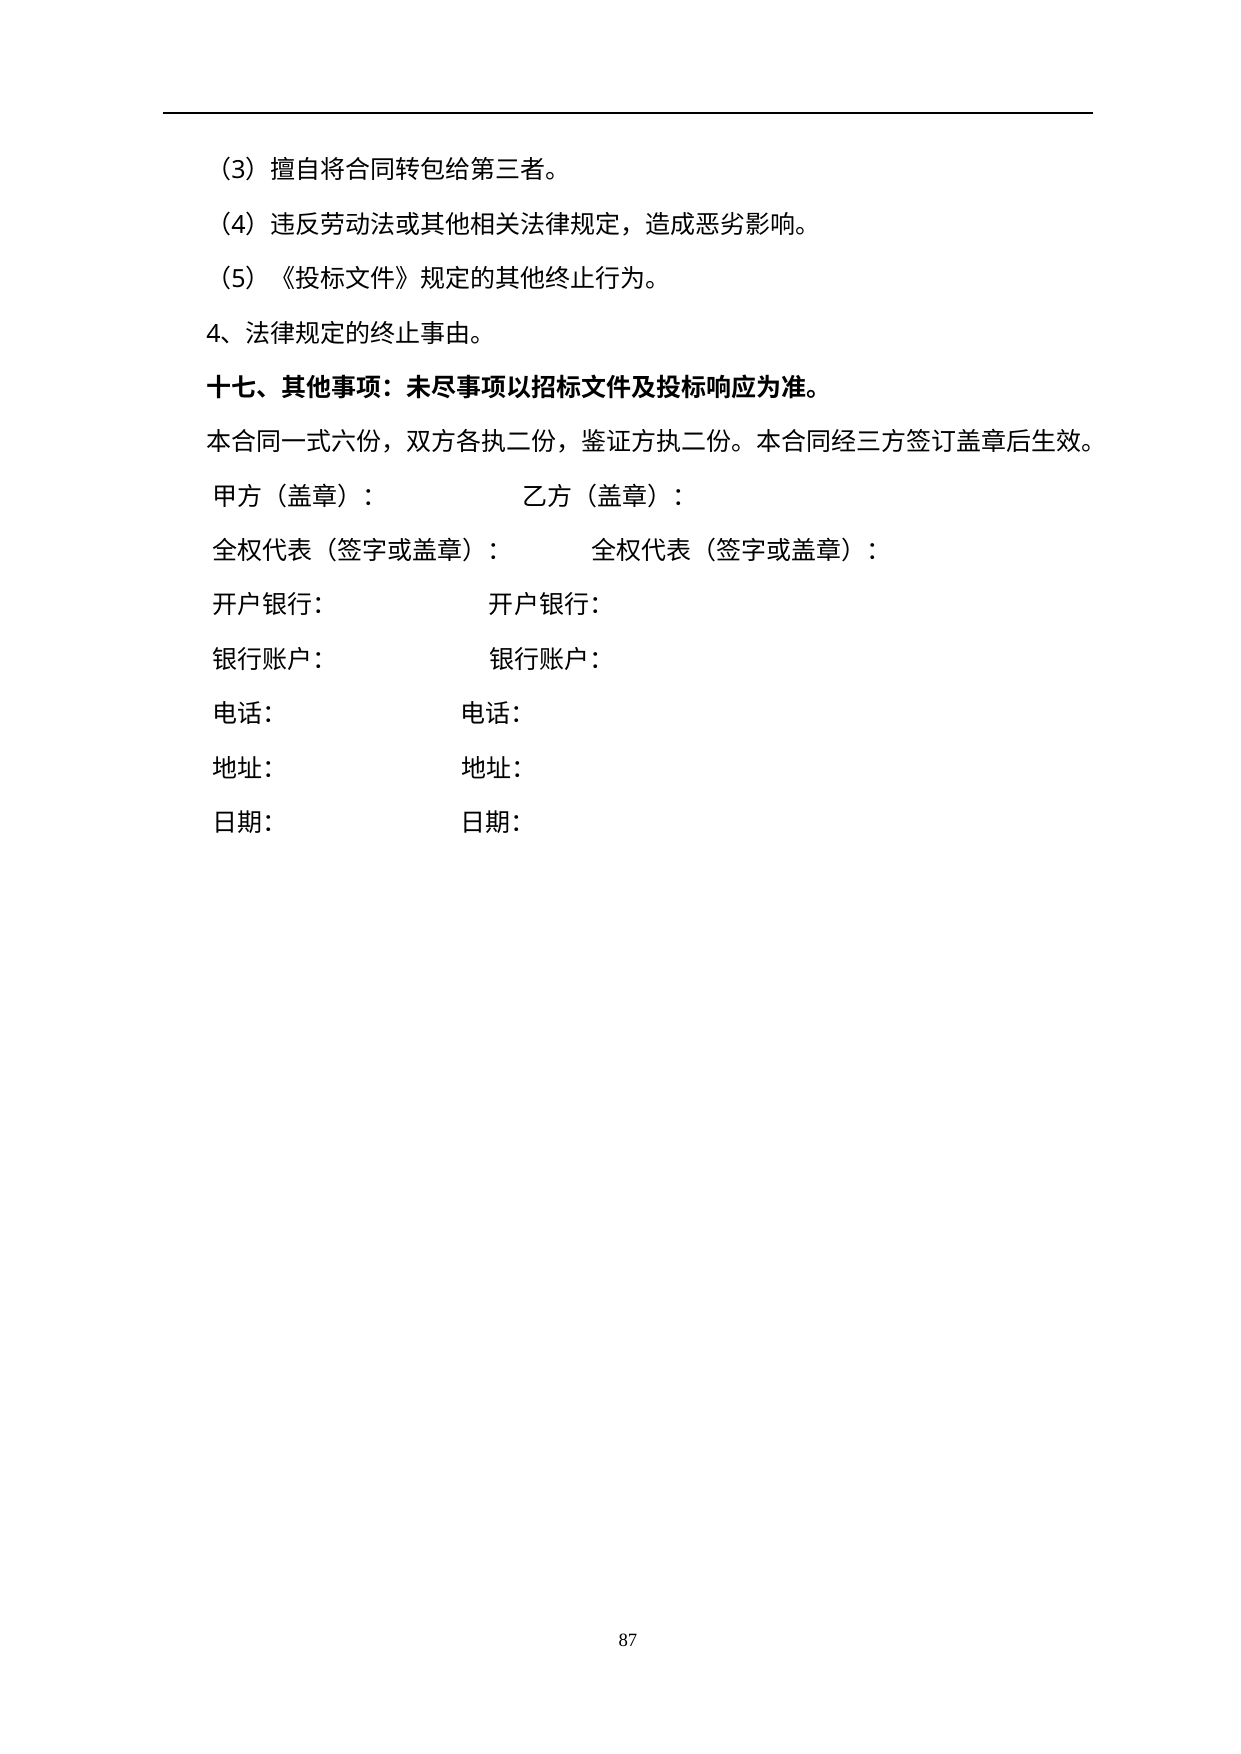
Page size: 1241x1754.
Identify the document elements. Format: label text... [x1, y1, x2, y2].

text （3）擅自将合同转包给第三者。 [162, 150, 1093, 186]
text 4、法律规定的终止事由。 [162, 313, 1093, 349]
text 地址： 地址： [162, 748, 1093, 784]
text （5）《投标文件》规定的其他终止行为。 [162, 259, 1093, 295]
text 全权代表（签字或盖章）： 全权代表（签字或盖章）： [162, 531, 1093, 567]
text （4）违反劳动法或其他相关法律规定，造成恶劣影响。 [162, 204, 1093, 241]
text 电话： 电话： [162, 694, 1093, 730]
text 日期： 日期： [162, 802, 1093, 839]
text 甲方（盖章）： 乙方（盖章）： [162, 476, 1093, 512]
list 本合同一式六份，双方各执二份，鉴证方执二份。本合同经三方签订盖章后生效。 [162, 422, 1093, 458]
text 十七、其他事项：未尽事项以招标文件及投标响应为准。 [162, 367, 1093, 404]
text 开户银行： 开户银行： [162, 585, 1093, 621]
text 银行账户： 银行账户： [162, 639, 1093, 676]
